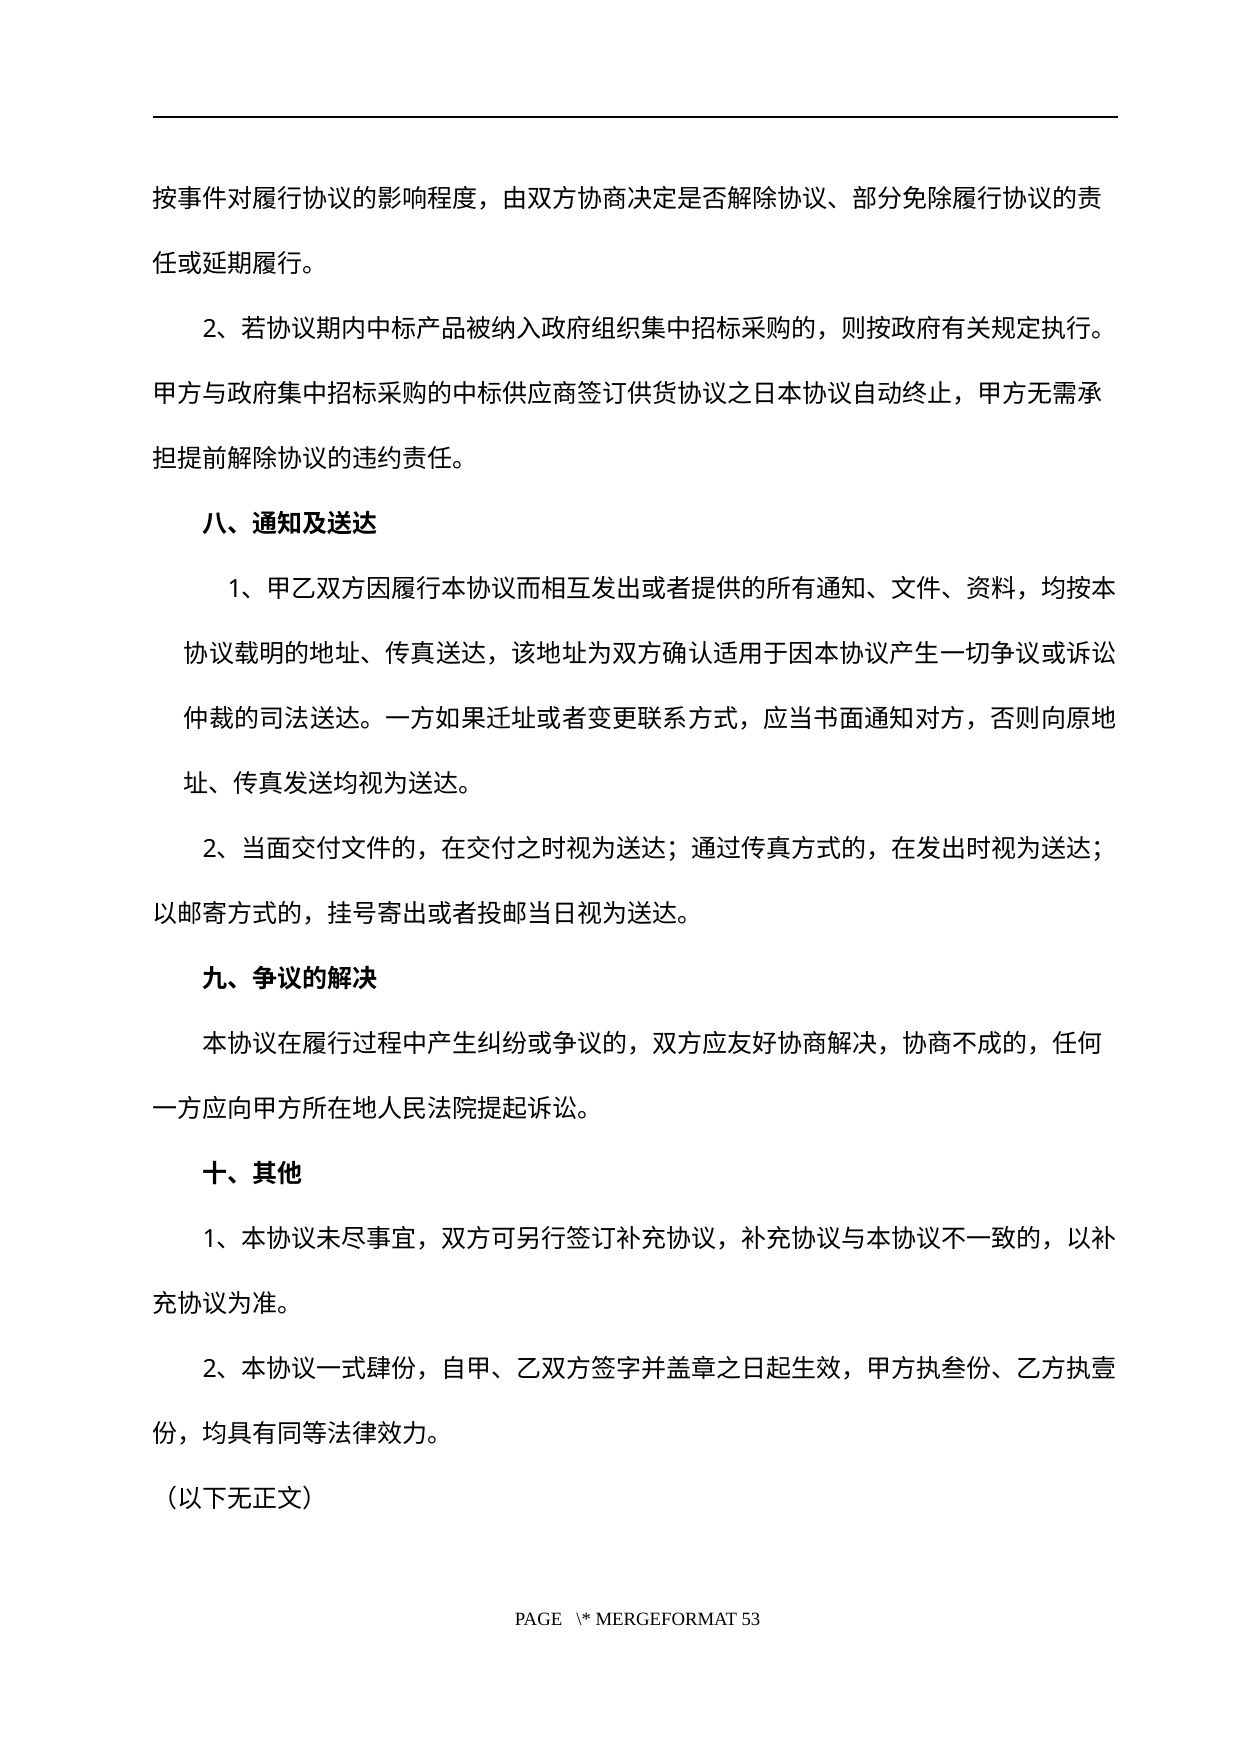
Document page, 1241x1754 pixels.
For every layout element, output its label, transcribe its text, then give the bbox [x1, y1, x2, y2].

text 九、争议的解决 [152, 944, 1118, 1009]
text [152, 164, 1118, 294]
text 1、甲乙双方因履行本协议而相互发出或者提供的所有通知、文件、资料，均按本协议载明的地址、传真送达，该地址为双方确认适用于因本协议产生一切争议或诉讼仲裁的司法送达。一方如果迁址或者变更联系方式，应当书面通知对方，否则向原地址、传真发送均视为送达。 [184, 554, 1118, 814]
text 2、若协议期内中标产品被纳入政府组织集中招标采购的，则按政府有关规定执行。甲方与政府集中招标采购的中标供应商签订供货协议之日本协议自动终止，甲方无需承担提前解除协议的违约责任。 [152, 294, 1118, 489]
text 2、本协议一式肆份，自甲、乙双方签字并盖章之日起生效，甲方执叁份、乙方执壹份，均具有同等法律效力。 [152, 1334, 1118, 1464]
text （以下无正文） [152, 1464, 1118, 1529]
text 本协议在履行过程中产生纠纷或争议的，双方应友好协商解决，协商不成的，任何一方应向甲方所在地人民法院提起诉讼。 [152, 1009, 1118, 1139]
text 2、当面交付文件的，在交付之时视为送达；通过传真方式的，在发出时视为送达；以邮寄方式的，挂号寄出或者投邮当日视为送达。 [152, 814, 1118, 944]
text 十、其他 [152, 1139, 1118, 1204]
text 八、通知及送达 [152, 489, 1118, 554]
text 1、本协议未尽事宜，双方可另行签订补充协议，补充协议与本协议不一致的，以补充协议为准。 [152, 1204, 1118, 1334]
